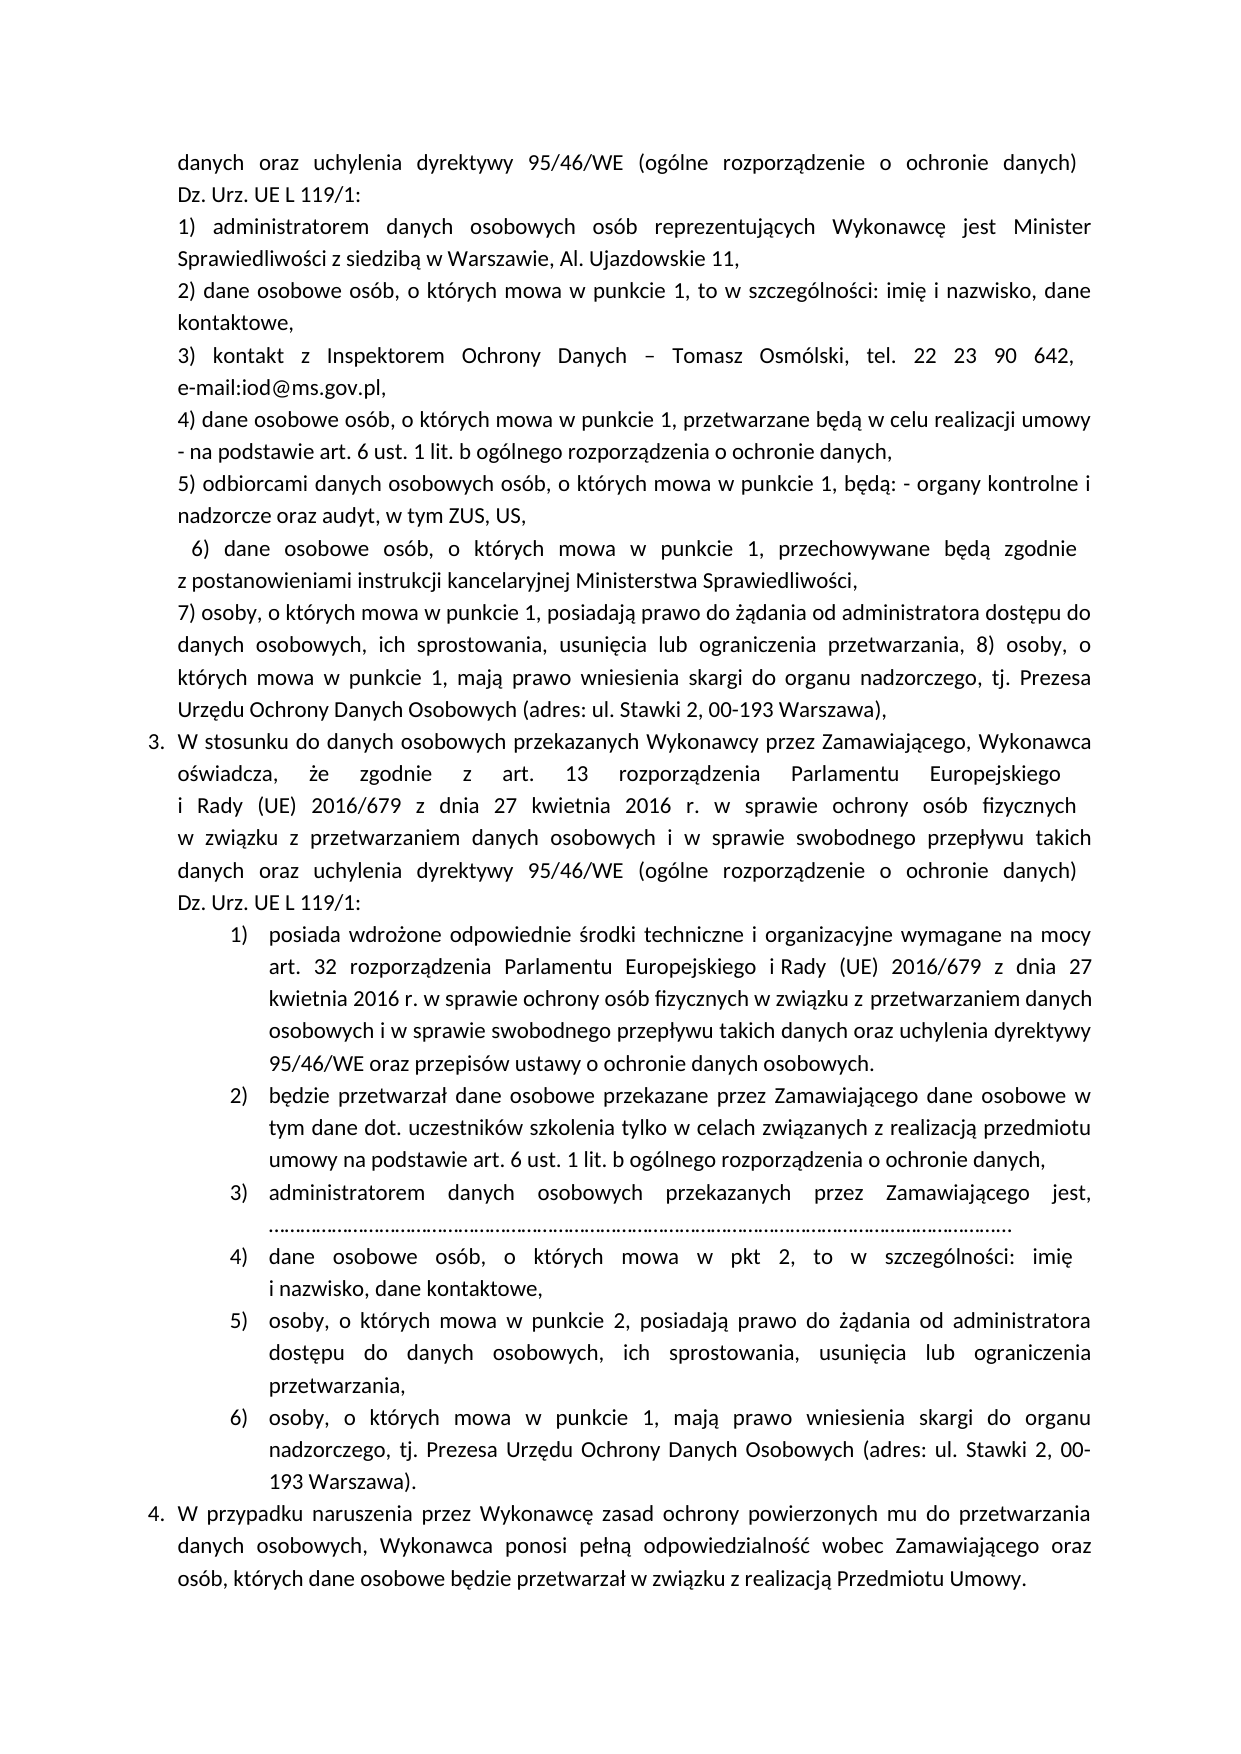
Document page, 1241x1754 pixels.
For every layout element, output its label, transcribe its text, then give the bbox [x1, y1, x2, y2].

text 7) osoby, o których mowa w punkcie 1, posiadają prawo do żądania od administratora dostępu do danych osobowych, ich sprostowania, usunięcia lub ograniczenia przetwarzania, 8) osoby, o których mowa w punkcie 1, mają prawo wniesienia skargi do organu nadzorczego, tj. Prezesa Urzędu Ochrony Danych Osobowych (adres: ul. Stawki 2, 00-193 Warszawa), [177, 598, 1093, 723]
text 3) kontakt z Inspektorem Ochrony Danych – Tomasz Osmólski, tel. 22 23 90 642, e-mail:iod@ms.gov.pl, [177, 341, 1093, 401]
text 4) dane osobowe osób, o których mowa w punkcie 1, przetwarzane będą w celu realizacji umowy - na podstawie art. 6 ust. 1 lit. b ogólnego rozporządzenia o ochronie danych, [177, 405, 1093, 465]
list W przypadku naruszenia przez Wykonawcę zasad ochrony powierzonych mu do przetwarzania danych osobowych, Wykonawca ponosi pełną odpowiedzialność wobec Zamawiającego oraz osób, których dane osobowe będzie przetwarzał w związku z realizacją Przedmiotu Umowy. [148, 1499, 1093, 1592]
list administratorem danych osobowych przekazanych przez Zamawiającego jest, …………………………………………………………………………………………………………………………... [229, 1178, 1093, 1238]
list posiada wdrożone odpowiednie środki techniczne i organizacyjne wymagane na mocy art. 32 rozporządzenia Parlamentu Europejskiego i Rady (UE) 2016/679 z dnia 27 kwietnia 2016 r. w sprawie ochrony osób fizycznych w związku z przetwarzaniem danych osobowych i w sprawie swobodnego przepływu takich danych oraz uchylenia dyrektywy 95/46/WE oraz przepisów ustawy o ochronie danych osobowych. [229, 920, 1093, 1077]
text 1) administratorem danych osobowych osób reprezentujących Wykonawcę jest Minister Sprawiedliwości z siedzibą w Warszawie, Al. Ujazdowskie 11, [177, 212, 1093, 272]
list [148, 148, 1093, 208]
text 6) dane osobowe osób, o których mowa w punkcie 1, przechowywane będą zgodnie z postanowieniami instrukcji kancelaryjnej Ministerstwa Sprawiedliwości, [177, 534, 1093, 594]
list osoby, o których mowa w punkcie 1, mają prawo wniesienia skargi do organu nadzorczego, tj. Prezesa Urzędu Ochrony Danych Osobowych (adres: ul. Stawki 2, 00-193 Warszawa). [229, 1403, 1093, 1495]
list W stosunku do danych osobowych przekazanych Wykonawcy przez Zamawiającego, Wykonawca oświadcza, że zgodnie z art. 13 rozporządzenia Parlamentu Europejskiego i Rady (UE) 2016/679 z dnia 27 kwietnia 2016 r. w sprawie ochrony osób fizycznych w związku z przetwarzaniem danych osobowych i w sprawie swobodnego przepływu takich danych oraz uchylenia dyrektywy 95/46/WE (ogólne rozporządzenie o ochronie danych) Dz. Urz. UE L 119/1: [148, 727, 1093, 916]
list dane osobowe osób, o których mowa w pkt 2, to w szczególności: imię i nazwisko, dane kontaktowe, [229, 1242, 1093, 1302]
list będzie przetwarzał dane osobowe przekazane przez Zamawiającego dane osobowe w tym dane dot. uczestników szkolenia tylko w celach związanych z realizacją przedmiotu umowy na podstawie art. 6 ust. 1 lit. b ogólnego rozporządzenia o ochronie danych, [229, 1081, 1093, 1173]
text 5) odbiorcami danych osobowych osób, o których mowa w punkcie 1, będą: - organy kontrolne i nadzorcze oraz audyt, w tym ZUS, US, [177, 469, 1093, 530]
list osoby, o których mowa w punkcie 2, posiadają prawo do żądania od administratora dostępu do danych osobowych, ich sprostowania, usunięcia lub ograniczenia przetwarzania, [229, 1306, 1093, 1399]
text 2) dane osobowe osób, o których mowa w punkcie 1, to w szczególności: imię i nazwisko, dane kontaktowe, [177, 276, 1093, 337]
